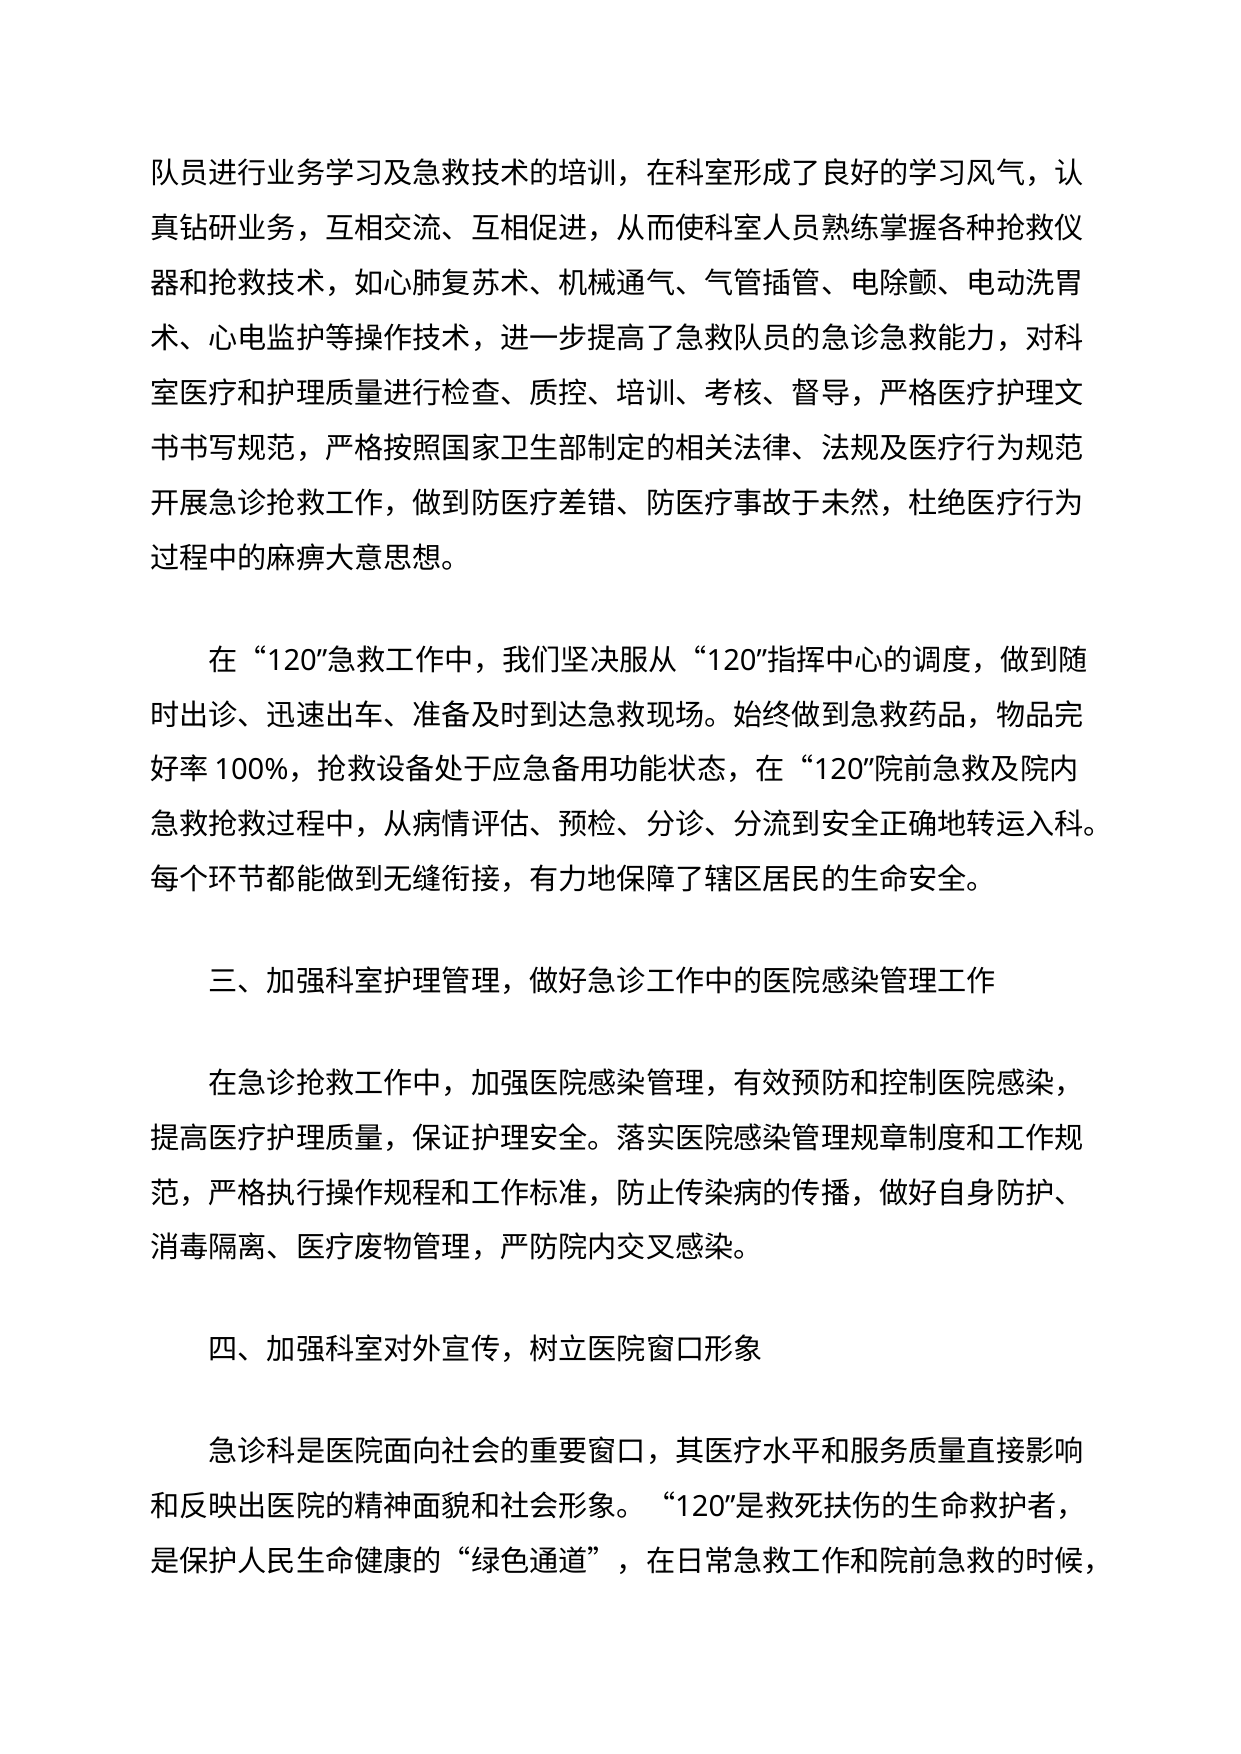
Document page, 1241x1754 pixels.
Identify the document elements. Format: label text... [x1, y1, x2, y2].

text 在“120”急救工作中，我们坚决服从“120”指挥中心的调度，做到随时出诊、迅速出车、准备及时到达急救现场。始终做到急救药品，物品完好率100%，抢救设备处于应急备用功能状态，在“120”院前急救及院内急救抢救过程中，从病情评估、预检、分诊、分流到安全正确地转运入科。每个环节都能做到无缝衔接，有力地保障了辖区居民的生命安全。 [150, 636, 1090, 898]
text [150, 1428, 1090, 1580]
text 四、加强科室对外宣传，树立医院窗口形象 [150, 1326, 1090, 1368]
text 在急诊抢救工作中，加强医院感染管理，有效预防和控制医院感染，提高医疗护理质量，保证护理安全。落实医院感染管理规章制度和工作规范，严格执行操作规程和工作标准，防止传染病的传播，做好自身防护、消毒隔离、医疗废物管理，严防院内交叉感染。 [150, 1059, 1090, 1266]
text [150, 150, 1090, 577]
text 三、加强科室护理管理，做好急诊工作中的医院感染管理工作 [150, 958, 1090, 1000]
